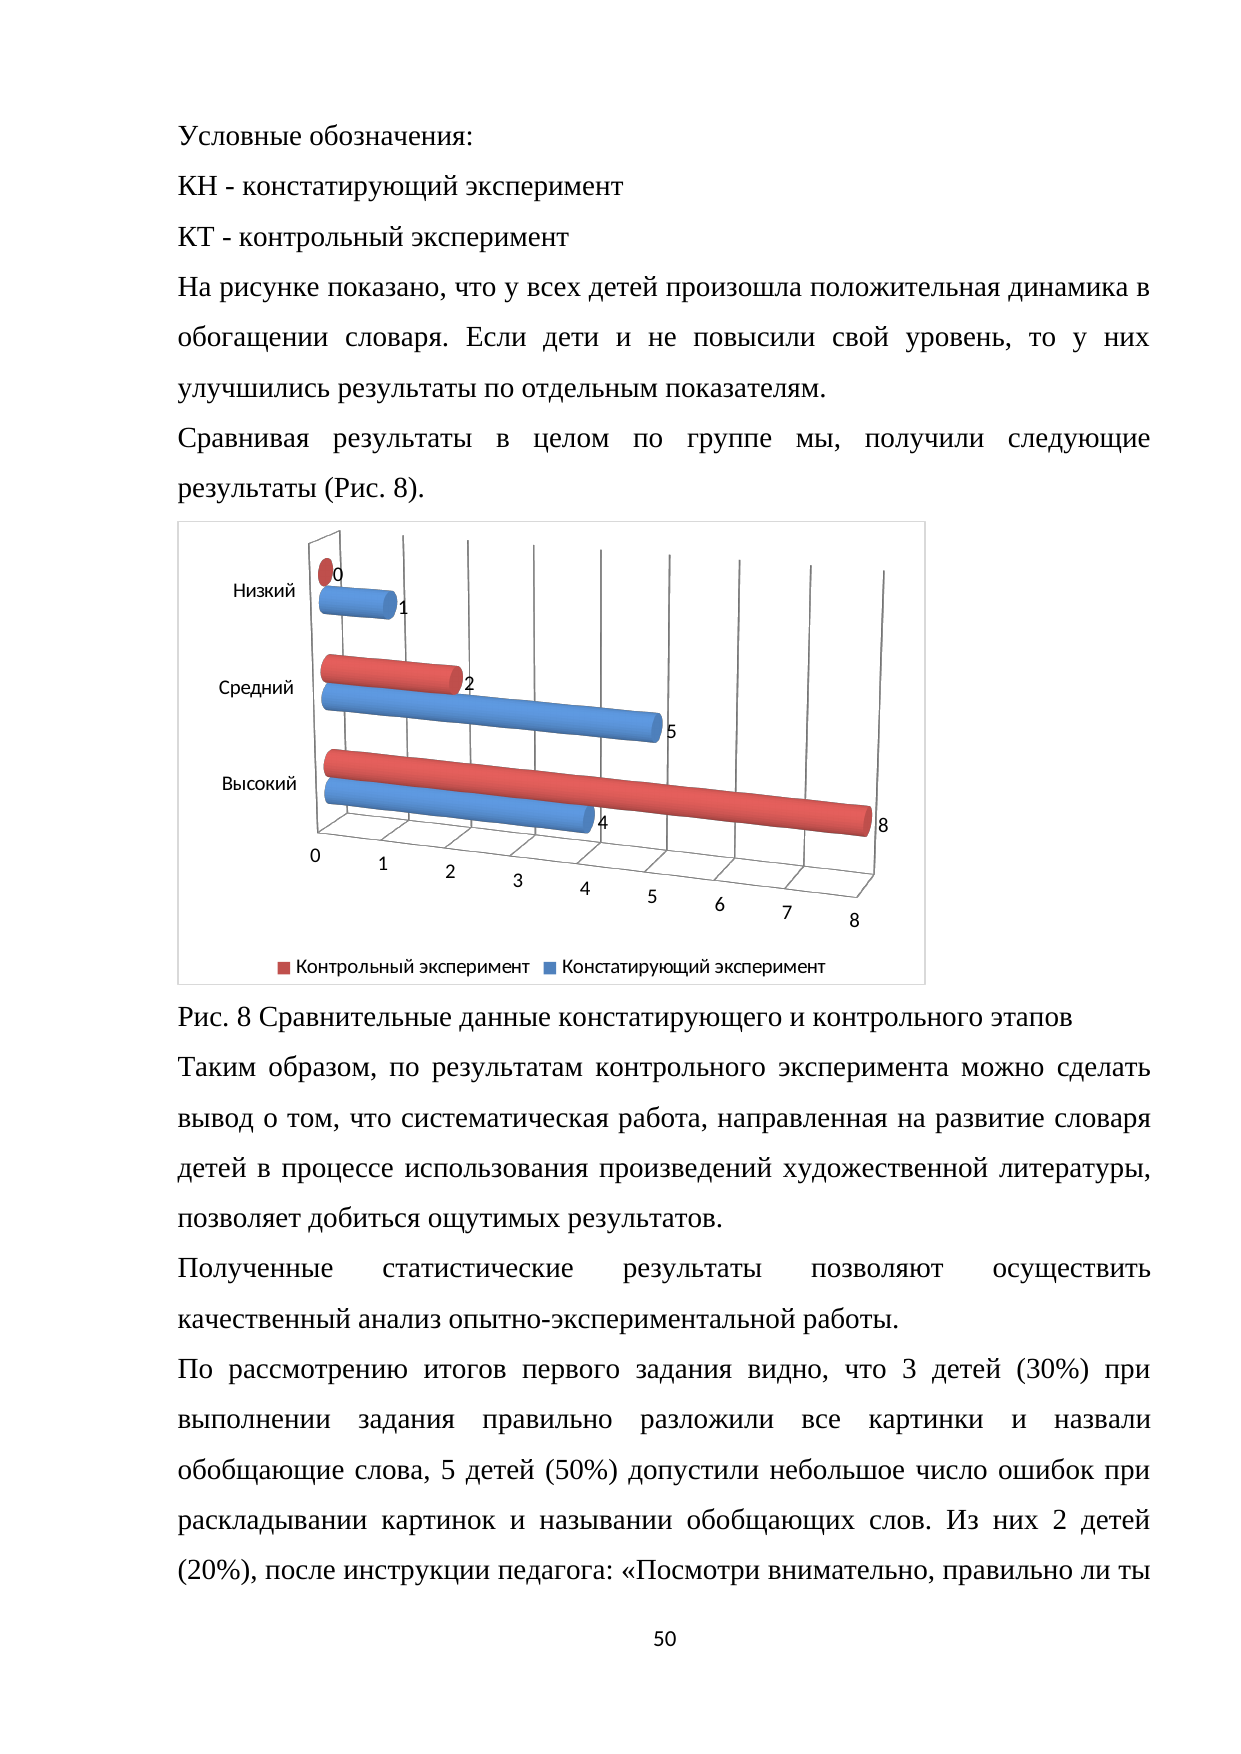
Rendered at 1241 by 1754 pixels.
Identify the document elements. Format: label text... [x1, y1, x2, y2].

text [177, 1351, 1152, 1586]
text Сравнивая результаты в целом по группе мы, получили следующие результаты (Рис. 8). [177, 420, 1152, 504]
text Рис. 8 Сравнительные данные констатирующего и контрольного этапов [177, 999, 1152, 1033]
text КТ - контрольный эксперимент [177, 219, 1152, 252]
text Условные обозначения: [177, 118, 1152, 152]
text Полученные статистические результаты позволяют осуществить качественный анализ опытно-экспериментальной работы. [177, 1251, 1152, 1334]
text КН - констатирующий эксперимент [177, 168, 1152, 202]
text На рисунке показано, что у всех детей произошла положительная динамика в обогащении словаря. Если дети и не повысили свой уровень, то у них улучшились результаты по отдельным показателям. [177, 269, 1152, 403]
text Таким образом, по результатам контрольного эксперимента можно сделать вывод о том, что систематическая работа, направленная на развитие словаря детей в процессе использования произведений художественной литературы, позволяет добиться ощутимых результатов. [177, 1049, 1152, 1234]
